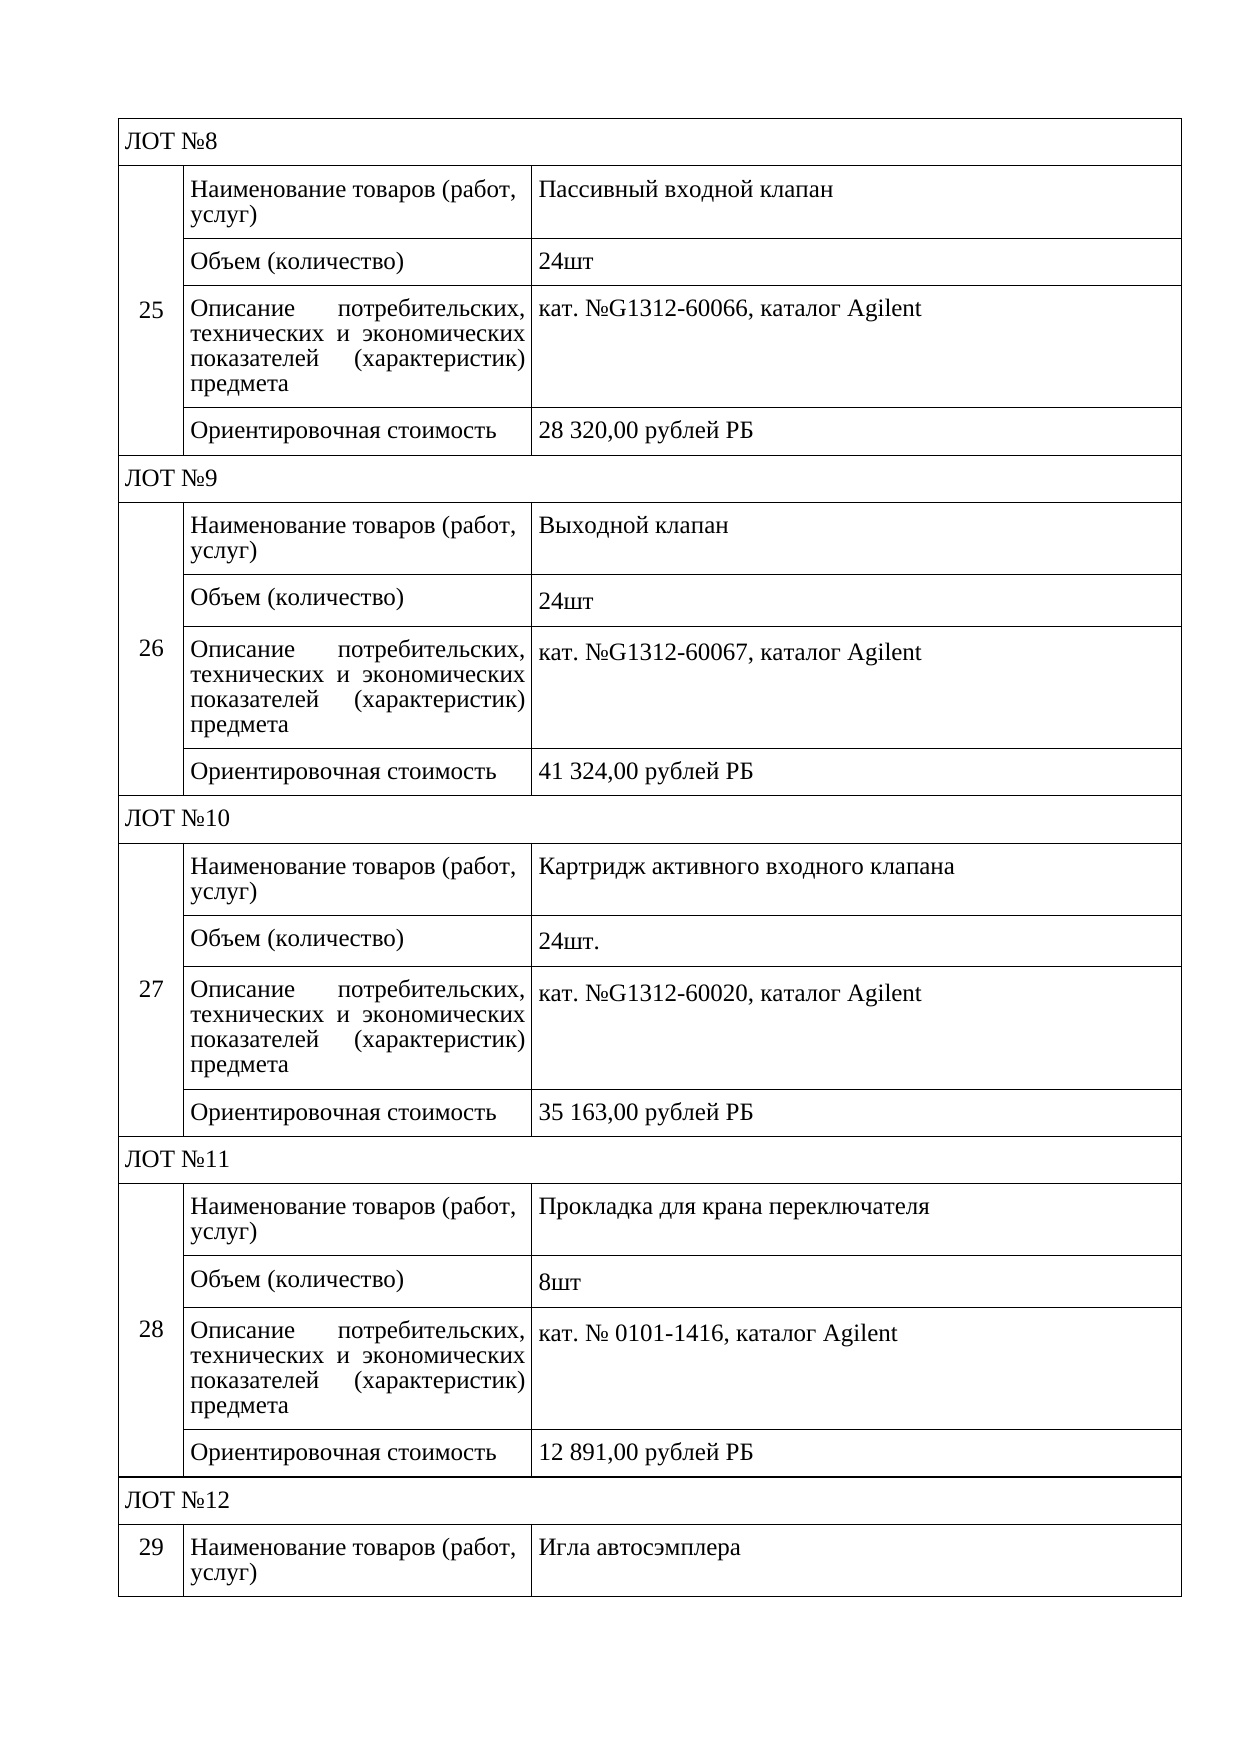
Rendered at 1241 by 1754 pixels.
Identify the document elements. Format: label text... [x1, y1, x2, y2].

table_cell кат. №G1312-60067, каталог Agilent [532, 627, 1181, 748]
table_cell кат. № 0101-1416, каталог Agilent [532, 1308, 1181, 1429]
table_cell Наименование товаров (работ, услуг) [184, 503, 531, 574]
table_cell Ориентировочная стоимость [184, 749, 531, 795]
table_cell Прокладка для крана переключателя [532, 1184, 1181, 1255]
table_cell 29 [119, 1525, 183, 1596]
table_cell Наименование товаров (работ, услуг) [184, 166, 531, 238]
table_cell Описание потребительских, технических и экономических показателей (характеристик) предмета [184, 627, 531, 748]
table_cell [184, 286, 531, 407]
table_cell 35 163,00 рублей РБ [532, 1090, 1181, 1136]
table_cell Объем (количество) [184, 239, 531, 285]
table_cell Объем (количество) [184, 1256, 531, 1307]
table_cell Описание потребительских, технических и экономических показателей (характеристик) предмета [184, 967, 531, 1088]
table_cell 24шт [532, 575, 1181, 626]
table_cell Ориентировочная стоимость [184, 1090, 531, 1136]
table_cell 25 [119, 166, 183, 454]
table_cell Наименование товаров (работ, услуг) [184, 1184, 531, 1255]
table_cell 24шт [532, 239, 1181, 285]
table_cell 28 320,00 рублей РБ [532, 408, 1181, 454]
table_cell Выходной клапан [532, 503, 1181, 574]
table_cell ЛОТ №12 [119, 1478, 1181, 1524]
table_cell ЛОТ №9 [119, 456, 1181, 502]
table_cell 26 [119, 503, 183, 795]
table_cell Наименование товаров (работ, услуг) [184, 844, 531, 915]
table_cell 27 [119, 844, 183, 1136]
table_cell 28 [119, 1184, 183, 1476]
table_cell Объем (количество) [184, 916, 531, 966]
table_cell ЛОТ №11 [119, 1137, 1181, 1183]
table_cell Ориентировочная стоимость [184, 408, 531, 454]
table_cell 12 891,00 рублей РБ [532, 1430, 1181, 1476]
table_cell кат. №G1312-60066, каталог Agilent [532, 286, 1181, 407]
table_cell Наименование товаров (работ, услуг) [184, 1525, 531, 1596]
table_cell кат. №G1312-60020, каталог Agilent [532, 967, 1181, 1088]
table_cell Пассивный входной клапан [532, 166, 1181, 238]
table_cell Объем (количество) [184, 575, 531, 626]
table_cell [184, 1308, 531, 1429]
table_cell 24шт. [532, 916, 1181, 966]
table_cell ЛОТ №8 [119, 119, 1181, 165]
table_cell 8шт [532, 1256, 1181, 1307]
table_cell 41 324,00 рублей РБ [532, 749, 1181, 795]
table_cell Игла автосэмплера [532, 1525, 1181, 1596]
table_cell Ориентировочная стоимость [184, 1430, 531, 1476]
table_cell ЛОТ №10 [119, 796, 1181, 842]
table_cell Картридж активного входного клапана [532, 844, 1181, 915]
